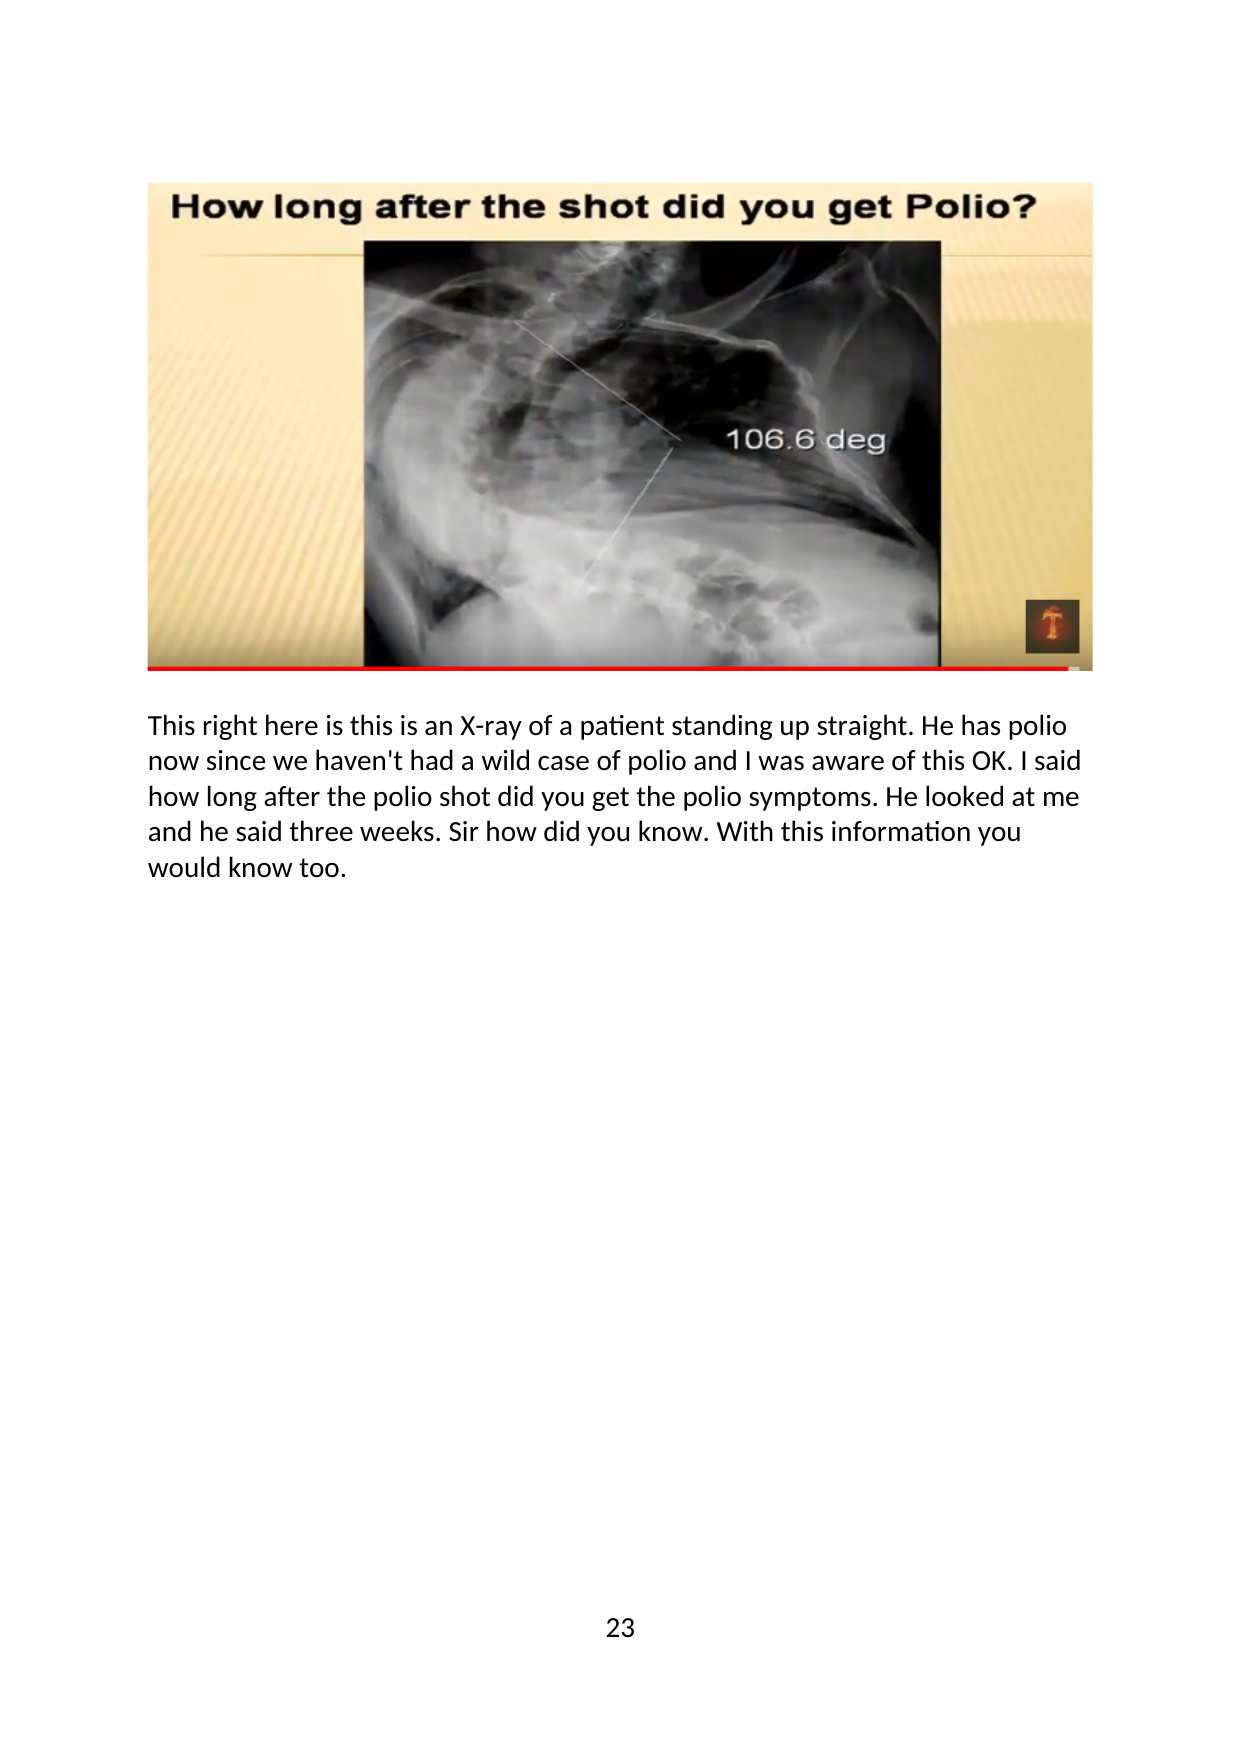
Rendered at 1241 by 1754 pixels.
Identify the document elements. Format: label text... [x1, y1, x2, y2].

text This right here is this is an X-ray of a patient standing up straight. He has polio now since we haven't had a wild case of polio and I was aware of this OK. I said how long after the polio shot did you get the polio symptoms. He looked at me and he said three weeks. Sir how did you know. With this information you would know too. [148, 707, 1093, 885]
picture [147, 183, 1093, 671]
